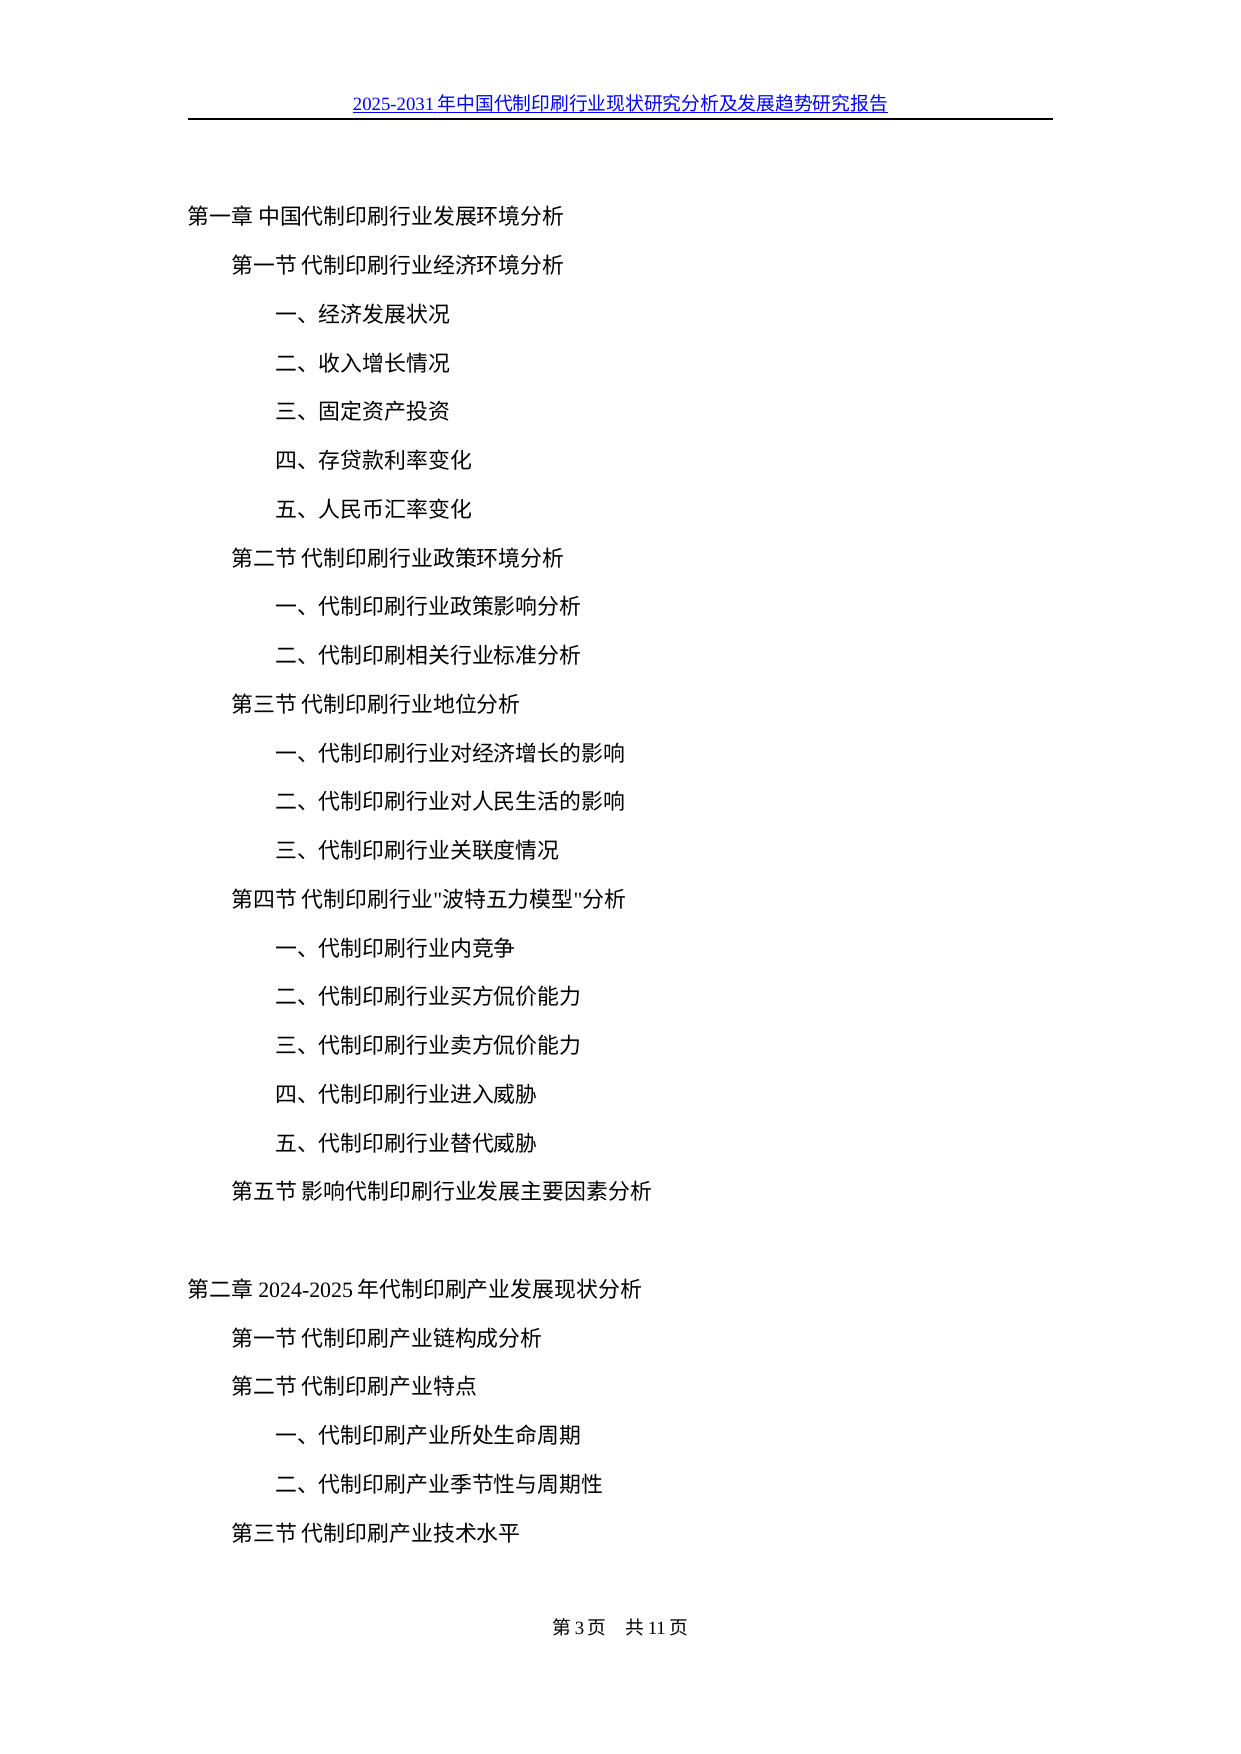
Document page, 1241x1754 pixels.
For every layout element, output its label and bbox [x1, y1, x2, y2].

text [187, 150, 1053, 1548]
